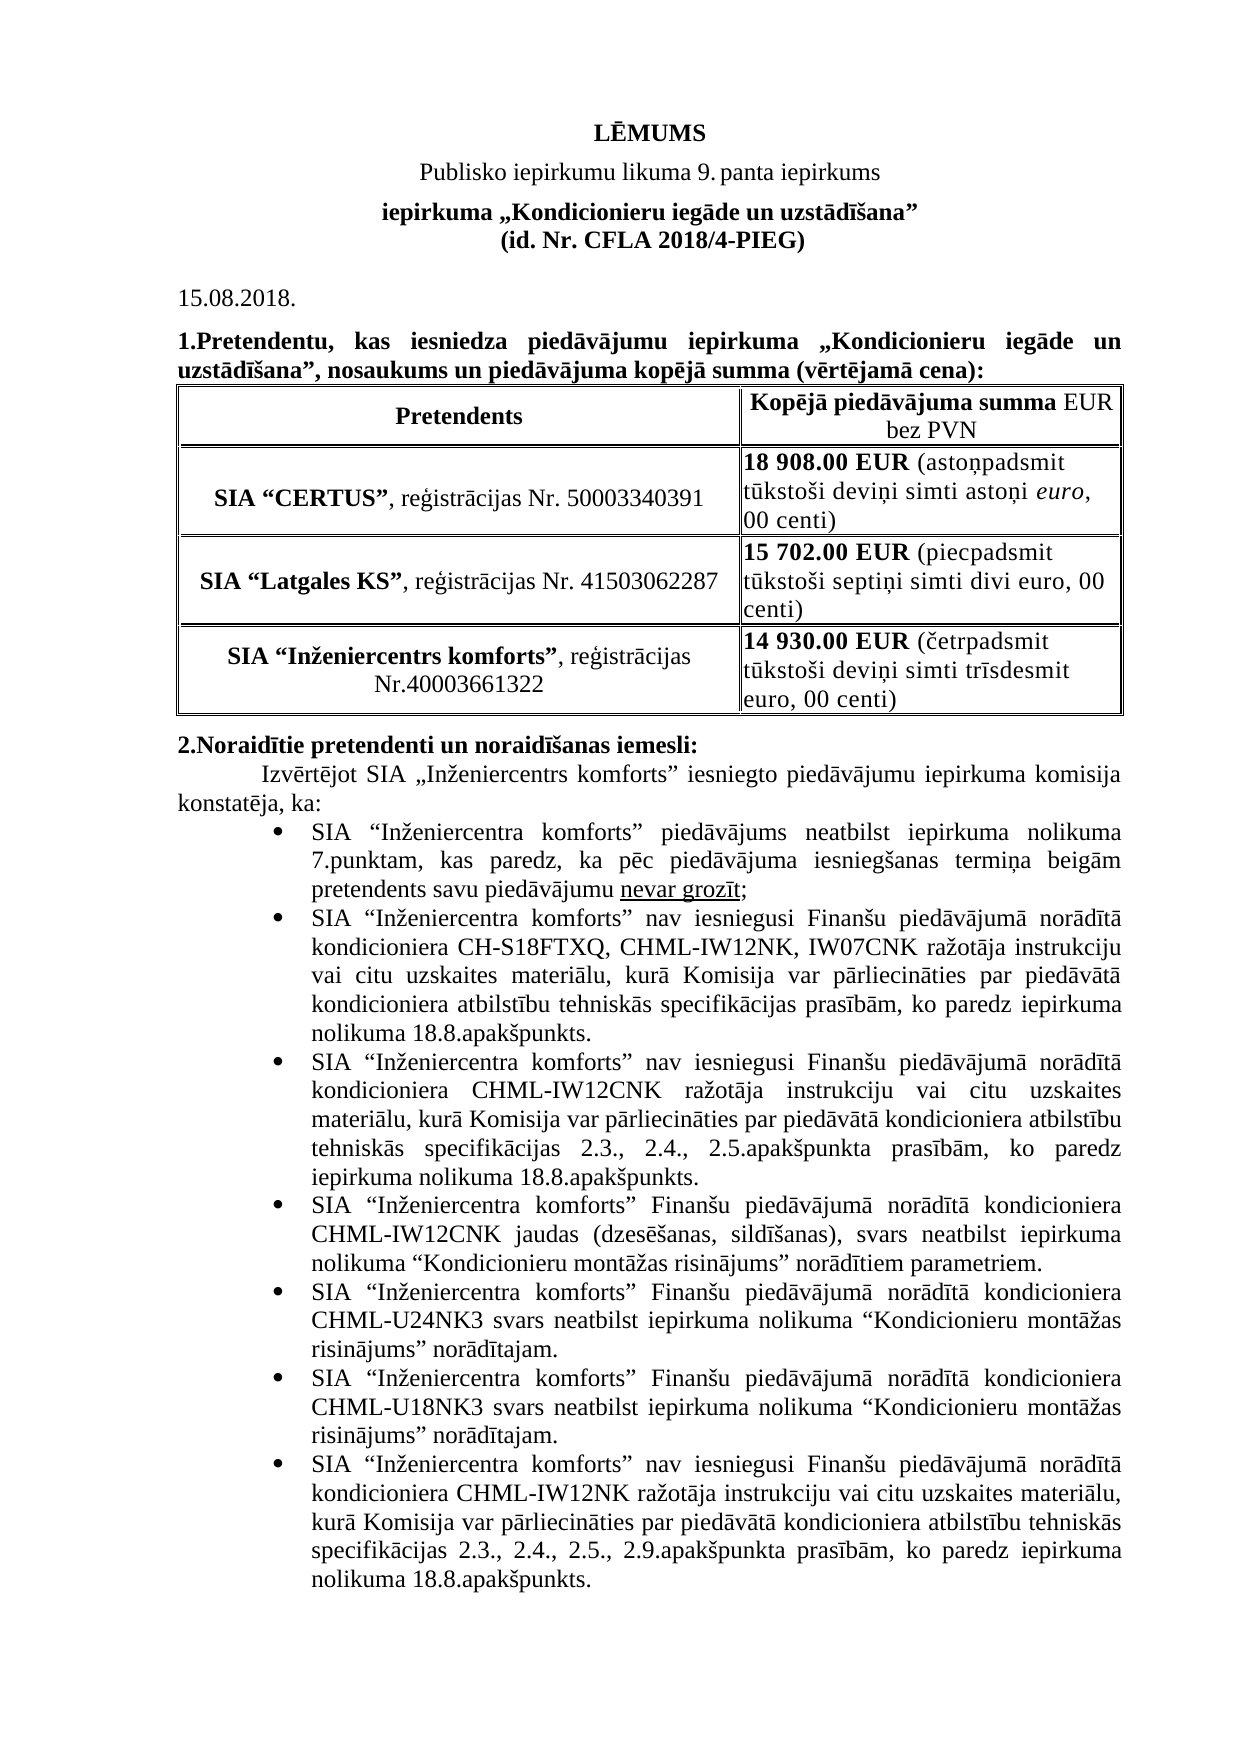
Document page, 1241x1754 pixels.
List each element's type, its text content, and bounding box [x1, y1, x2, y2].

text 1.Pretendentu, kas iesniedza piedāvājumu iepirkuma „Kondicionieru iegāde un uzstādīšana”, nosaukums un piedāvājuma kopējā summa (vērtējamā cena): [177, 326, 1122, 383]
text (id. Nr. CFLA 2018/4-PIEG) [177, 225, 1122, 254]
table_header Kopējā piedāvājuma summa EUR bez PVN [741, 387, 1120, 444]
list SIA “Inženiercentra komforts” Finanšu piedāvājumā norādītā kondicioniera CHML-U24NK3 svars neatbilst iepirkuma nolikuma “Kondicionieru montāžas risinājums” norādītajam. [274, 1277, 1122, 1363]
list SIA “Inženiercentra komforts” nav iesniegusi Finanšu piedāvājumā norādītā kondicioniera CHML-IW12NK ražotāja instrukciju vai citu uzskaites materiālu, kurā Komisija var pārliecināties par piedāvātā kondicioniera atbilstību tehniskās specifikācijas 2.3., 2.4., 2.5., 2.9.apakšpunkta prasībām, ko paredz iepirkuma nolikuma 18.8.apakšpunkts. [274, 1449, 1122, 1593]
table_cell SIA “Inženiercentrs komforts”, reģistrācijas Nr.40003661322 [179, 623, 741, 713]
list SIA “Inženiercentra komforts” nav iesniegusi Finanšu piedāvājumā norādītā kondicioniera CH-S18FTXQ, CHML-IW12NK, IW07CNK ražotāja instrukciju vai citu uzskaites materiālu, kurā Komisija var pārliecināties par piedāvātā kondicioniera atbilstību tehniskās specifikācijas prasībām, ko paredz iepirkuma nolikuma 18.8.apakšpunkts. [274, 903, 1122, 1047]
table_cell 18 908.00 EUR (astoņpadsmit tūkstoši deviņi simti astoņi euro, 00 centi) [742, 444, 1121, 534]
text iepirkuma „Kondicionieru iegāde un uzstādīšana” [177, 197, 1122, 225]
text 2.Noraidītie pretendenti un noraidīšanas iemesli: [177, 730, 1122, 759]
table_cell SIA “Latgales KS”, reģistrācijas Nr. 41503062287 [177, 534, 741, 623]
table_header Pretendents [179, 387, 741, 444]
text LĒMUMS [177, 118, 1122, 147]
table_cell 15 702.00 EUR (piecpadsmit tūkstoši septiņi simti divi euro, 00 centi) [741, 534, 1122, 623]
text Publisko iepirkumu likuma 9. panta iepirkums [177, 157, 1122, 186]
list SIA “Inženiercentra komforts” Finanšu piedāvājumā norādītā kondicioniera CHML-IW12CNK jaudas (dzesēšanas, sildīšanas), svars neatbilst iepirkuma nolikuma “Kondicionieru montāžas risinājums” norādītiem parametriem. [274, 1190, 1122, 1277]
text Izvērtējot SIA „Inženiercentrs komforts” iesniegto piedāvājumu iepirkuma komisija konstatēja, ka: [177, 759, 1122, 817]
table_cell SIA “CERTUS”, reģistrācijas Nr. 50003340391 [179, 444, 739, 534]
list SIA “Inženiercentra komforts” piedāvājums neatbilst iepirkuma nolikuma 7.punktam, kas paredz, ka pēc piedāvājuma iesniegšanas termiņa beigām pretendents savu piedāvājumu nevar grozīt; [274, 817, 1122, 903]
text 15.08.2018. [177, 283, 1122, 312]
list SIA “Inženiercentra komforts” Finanšu piedāvājumā norādītā kondicioniera CHML-U18NK3 svars neatbilst iepirkuma nolikuma “Kondicionieru montāžas risinājums” norādītajam. [274, 1363, 1122, 1449]
table_cell 14 930.00 EUR (četrpadsmit tūkstoši deviņi simti trīsdesmit euro, 00 centi) [741, 623, 1121, 713]
list SIA “Inženiercentra komforts” nav iesniegusi Finanšu piedāvājumā norādītā kondicioniera CHML-IW12CNK ražotāja instrukciju vai citu uzskaites materiālu, kurā Komisija var pārliecināties par piedāvātā kondicioniera atbilstību tehniskās specifikācijas 2.3., 2.4., 2.5.apakšpunkta prasībām, ko paredz iepirkuma nolikuma 18.8.apakšpunkts. [274, 1047, 1122, 1190]
